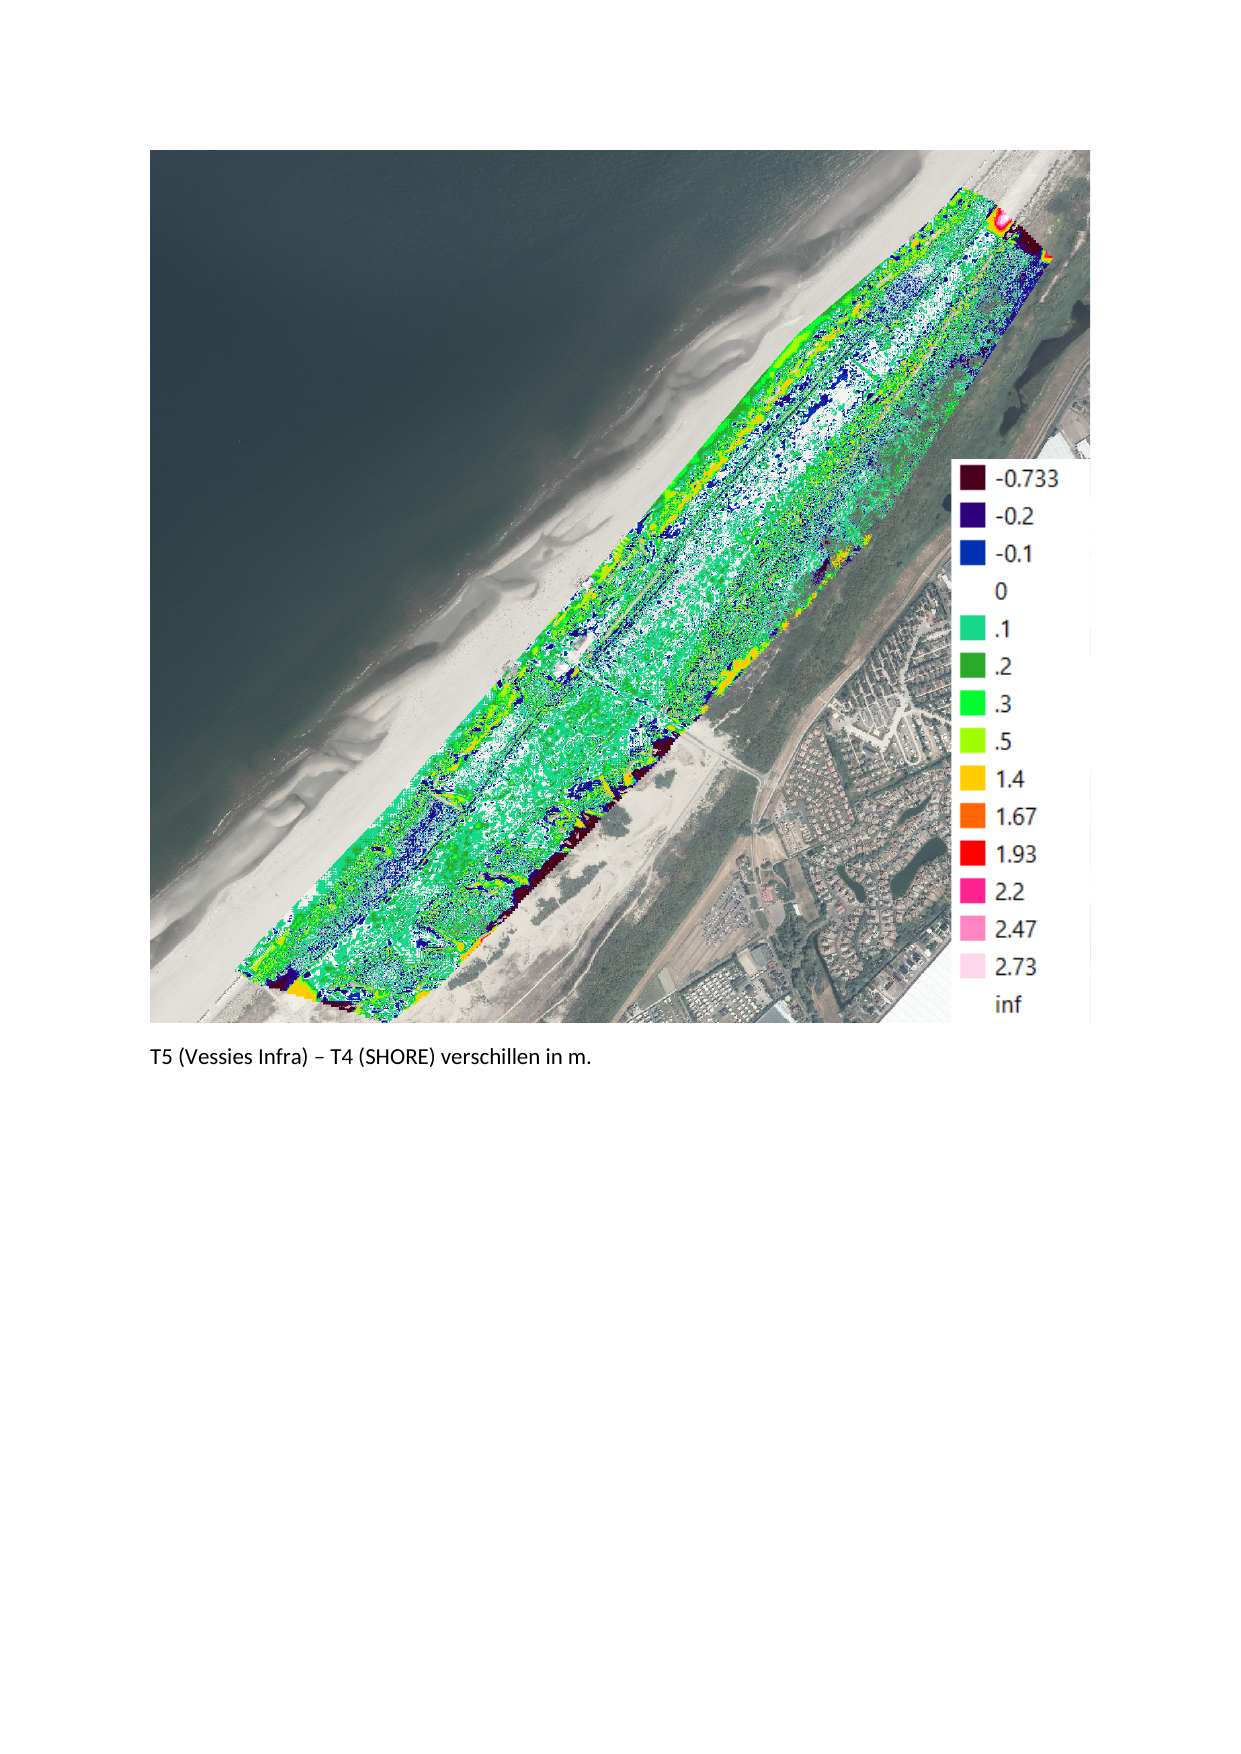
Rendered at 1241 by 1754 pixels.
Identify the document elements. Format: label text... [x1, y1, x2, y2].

text T5 (Vessies Infra) – T4 (SHORE) verschillen in m. [150, 1042, 1090, 1070]
picture [150, 150, 1091, 1024]
